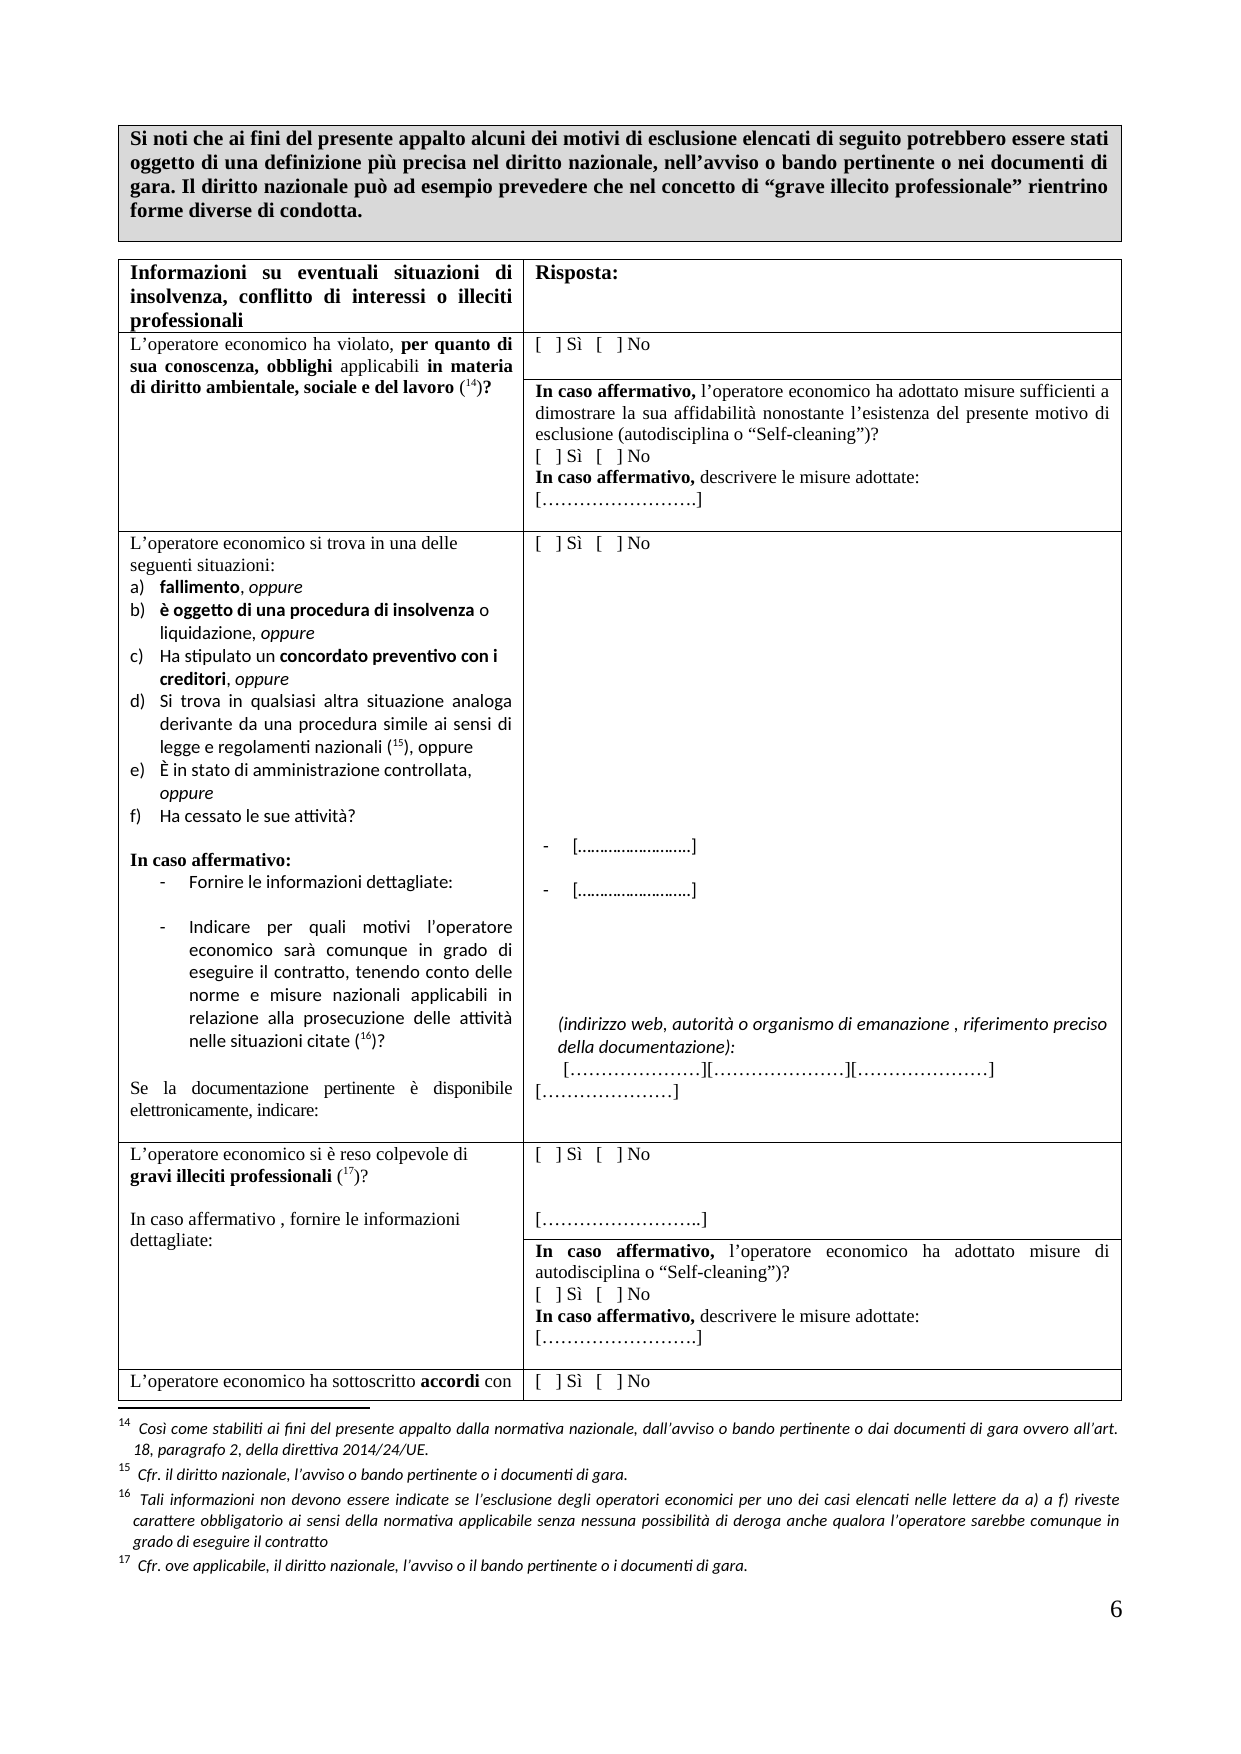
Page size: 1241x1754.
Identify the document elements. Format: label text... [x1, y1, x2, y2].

table_header Risposta: [524, 260, 1121, 332]
table_cell [ ] Sì [ ] No [524, 333, 1121, 379]
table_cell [524, 1370, 1121, 1400]
table_header Si noti che ai fini del presente appalto alcuni dei motivi di esclusione elencati di seguito potrebbero essere stati oggetto di una definizione più precisa nel diritto nazionale, nell’avviso o bando pertinente o nei documenti di gara. Il diritto nazionale può ad esempio prevedere che nel concetto di “grave illecito professionale” rientrino forme diverse di condotta. [119, 126, 1121, 241]
table_header Informazioni su eventuali situazioni di insolvenza, conflitto di interessi o illeciti professionali [119, 260, 523, 332]
table_cell L’operatore economico ha violato, per quanto di sua conoscenza, obblighi applicabili in materia di diritto ambientale, sociale e del lavoro ()? [119, 333, 523, 531]
table_cell [ ] Sì [ ] No [……………………..] [524, 1143, 1121, 1239]
table_cell [ ] Sì [ ] No [……………………..] [……………………..] (indirizzo web, autorità o organismo di emanazione , riferimento preciso della documentazione): […………………][…………………][…………………][…………………] [524, 532, 1121, 1142]
table_cell L’operatore economico si trova in una delle seguenti situazioni: fallimento, oppure è oggetto di una procedura di insolvenza o liquidazione, oppure Ha stipulato un concordato preventivo con i creditori, oppure Si trova in qualsiasi altra situazione analoga derivante da una procedura simile ai sensi di legge e regolamenti nazionali (), oppure È in stato di amministrazione controllata, oppure Ha cessato le sue attività? In caso affermativo: Fornire le informazioni dettagliate: Indicare per quali motivi l’operatore economico sarà comunque in grado di eseguire il contratto, tenendo conto delle norme e misure nazionali applicabili in relazione alla prosecuzione delle attività nelle situazioni citate ()? Se la documentazione pertinente è disponibile elettronicamente, indicare: [119, 532, 523, 1142]
table_cell L’operatore economico si è reso colpevole di gravi illeciti professionali ()? In caso affermativo , fornire le informazioni dettagliate: [119, 1143, 523, 1369]
table_cell In caso affermativo, l’operatore economico ha adottato misure sufficienti a dimostrare la sua affidabilità nonostante l’esistenza del presente motivo di esclusione (autodisciplina o “Self-cleaning”)? [ ] Sì [ ] No In caso affermativo, descrivere le misure adottate: […………………….] [524, 380, 1121, 531]
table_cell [119, 1370, 523, 1400]
